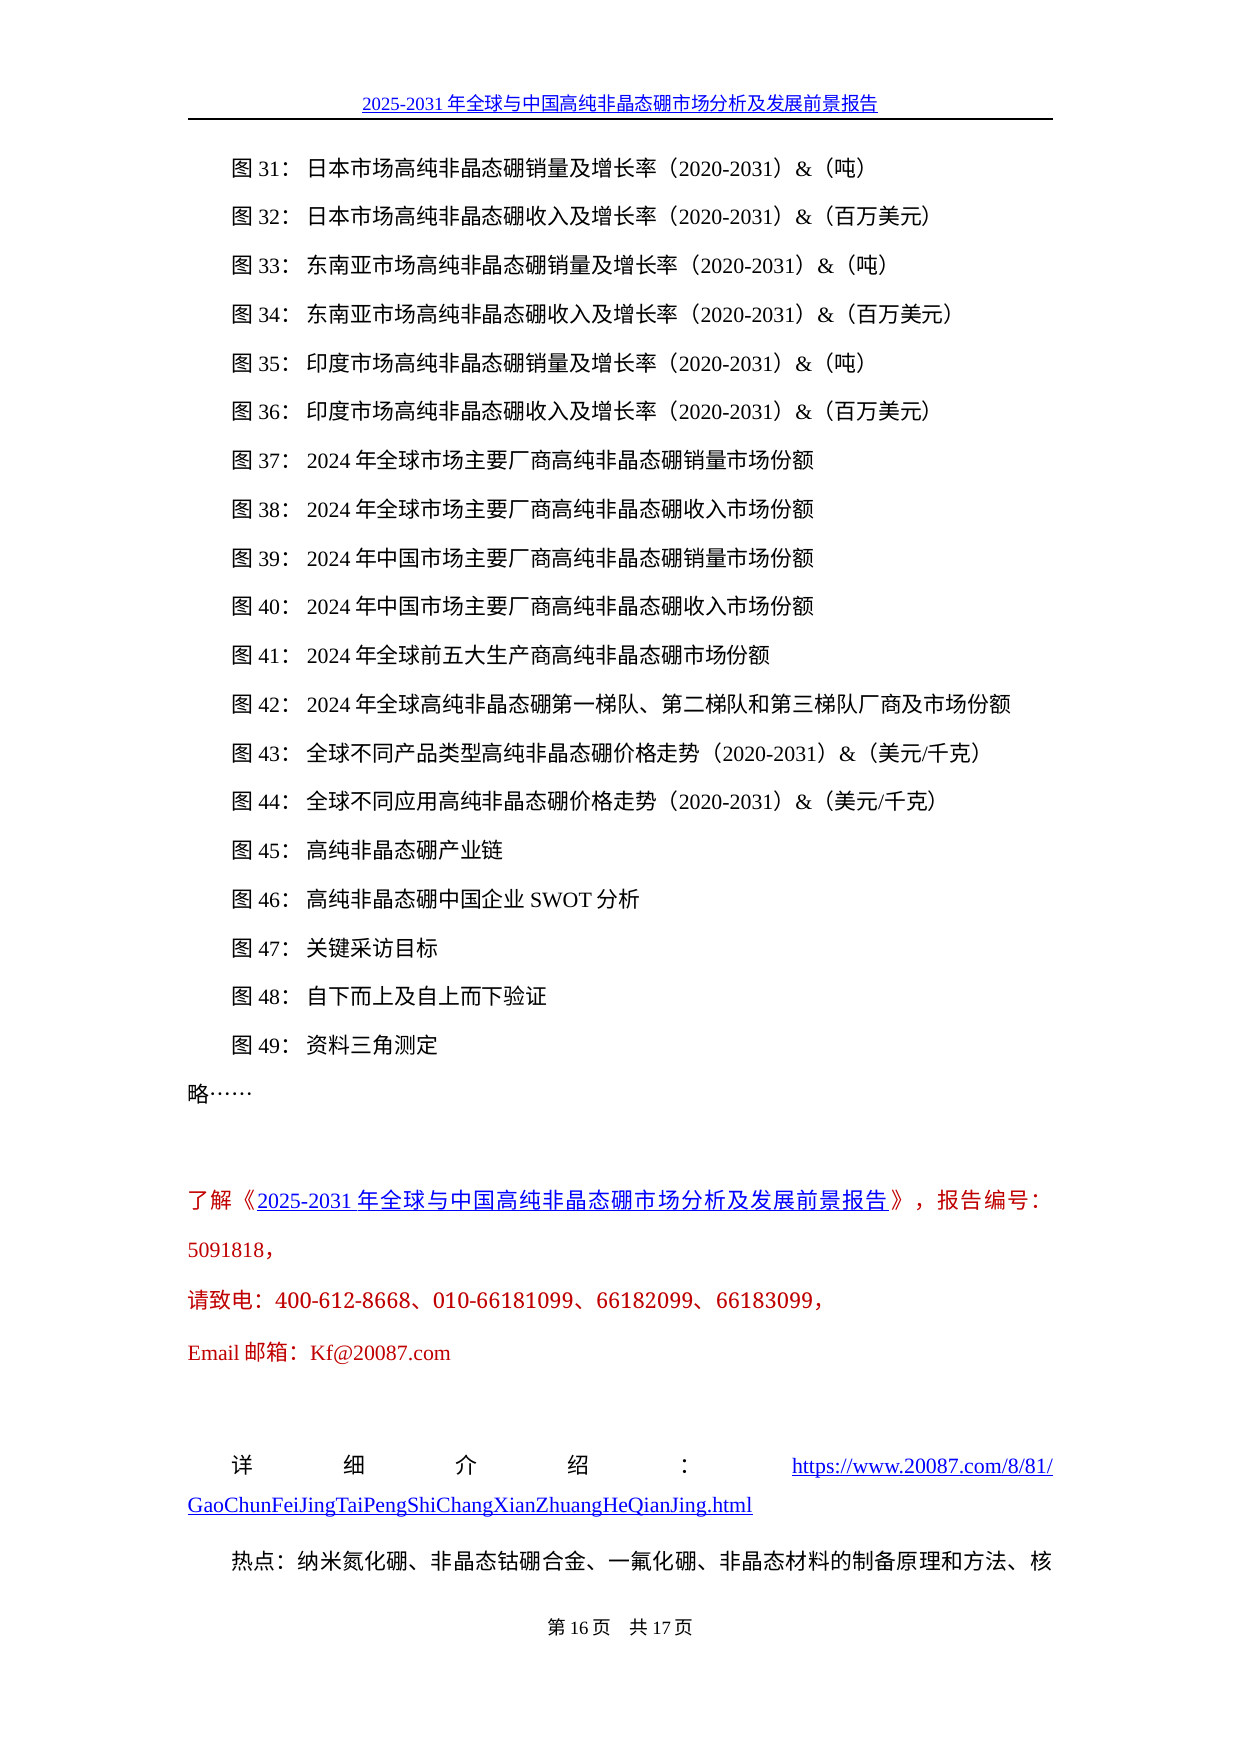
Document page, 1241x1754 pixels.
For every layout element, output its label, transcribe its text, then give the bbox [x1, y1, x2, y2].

text 请致电：400-612-8668、010-66181099、66182099、66183099， [187, 1283, 1053, 1316]
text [187, 1543, 1053, 1576]
text 详细介绍：https://www.20087.com/8/81/GaoChunFeiJingTaiPengShiChangXianZhuangHeQianJing.html [187, 1448, 1053, 1521]
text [187, 150, 1053, 1109]
text 了解《2025-2031年全球与中国高纯非晶态硼市场分析及发展前景报告》，报告编号：5091818， [187, 1183, 1053, 1264]
text Email邮箱：Kf@20087.com [187, 1335, 1053, 1367]
